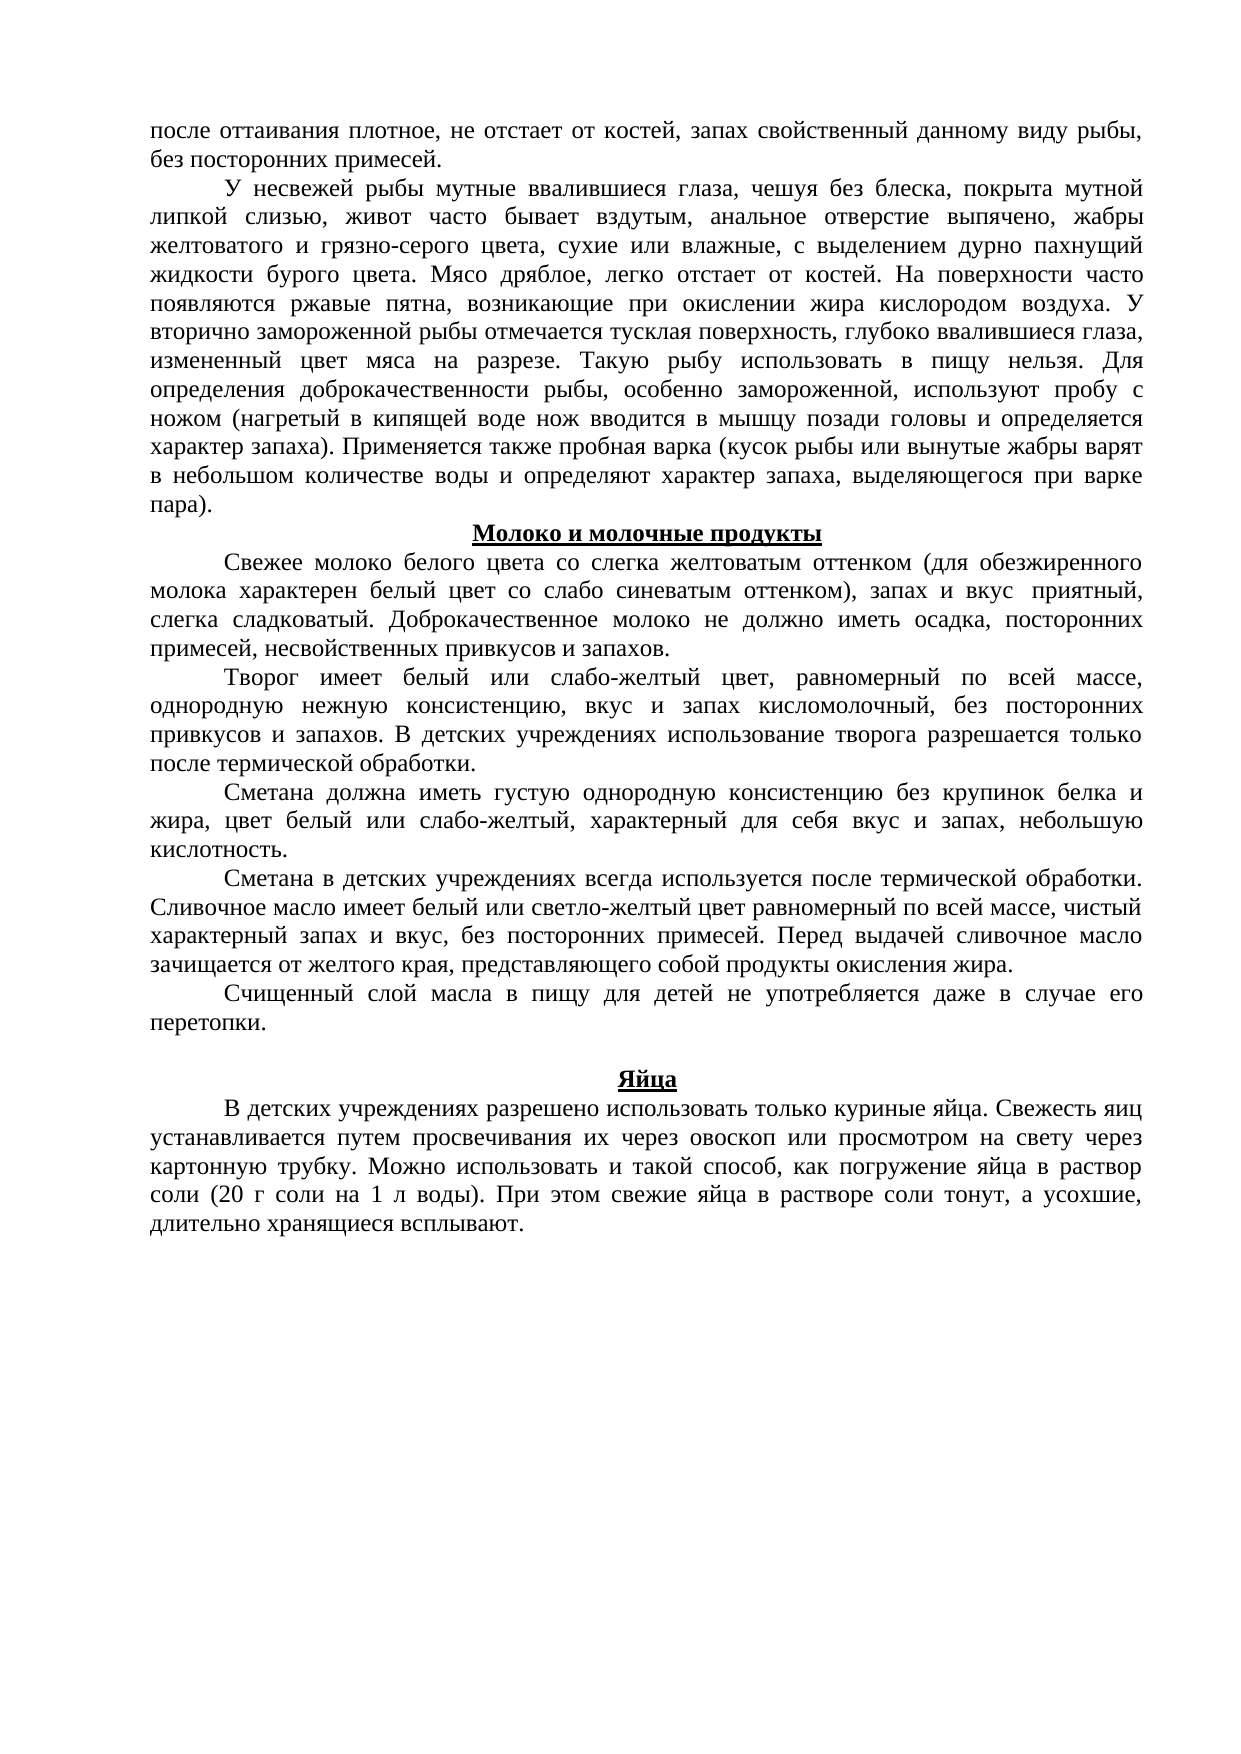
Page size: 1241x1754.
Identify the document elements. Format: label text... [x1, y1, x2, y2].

text В детских учреждениях разрешено использовать только куриные яйца. Свежесть яиц устанавливается путем просвечивания их через овоскоп или просмотром на свету через картонную трубку. Можно использовать и такой способ, как погружение яйца в раствор соли (20 г соли на 1 л воды). При этом свежие яйца в растворе соли тонут, а усохшие, длительно хранящиеся всплывают. [150, 1093, 1143, 1237]
text после оттаивания плотное, не отстает от костей, запах свойственный данному виду рыбы, без посторонних примесей. [150, 115, 1143, 173]
text Сметана должна иметь густую однородную консистенцию без крупинок белка и жира, цвет белый или слабо-желтый, характерный для себя вкус и запах, небольшую кислотность. [150, 777, 1143, 863]
text Свежее молоко белого цвета со слегка желтоватым оттенком (для обезжиренного молока характерен белый цвет со слабо синеватым оттенком), запах и вкус приятный, слегка сладковатый. Доброкачественное молоко не должно иметь осадка, посторонних примесей, несвойственных привкусов и запахов. [150, 547, 1144, 662]
text Творог имеет белый или слабо-желтый цвет, равномерный по всей массе, однородную нежную консистенцию, вкус и запах кисломолочный, без посторонних привкусов и запахов. В детских учреждениях использование творога разрешается только после термической обработки. [150, 662, 1143, 777]
text У несвежей рыбы мутные ввалившиеся глаза, чешуя без блеска, покрыта мутной липкой слизью, живот часто бывает вздутым, анальное отверстие выпячено, жабры желтоватого и грязно-серого цвета, сухие или влажные, с выделением дурно пахнущий жидкости бурого цвета. Мясо дряблое, легко отстает от костей. На поверхности часто появляются ржавые пятна, возникающие при окислении жира кислородом воздуха. У вторично замороженной рыбы отмечается тусклая поверхность, глубоко ввалившиеся глаза, измененный цвет мяса на разрезе. Такую рыбу использовать в пищу нельзя. Для определения доброкачественности рыбы, особенно замороженной, используют пробу с ножом (нагретый в кипящей воде нож вводится в мышцу позади головы и определяется характер запаха). Применяется также пробная варка (кусок рыбы или вынутые жабры варят в небольшом количестве воды и определяют характер запаха, выделяющегося при варке пара). [150, 173, 1144, 518]
text Счищенный слой масла в пищу для детей не употребляется даже в случае его перетопки. [150, 978, 1143, 1036]
text Молоко и молочные продукты [396, 518, 898, 547]
text Сметана в детских учреждениях всегда используется после термической обработки. Сливочное масло имеет белый или светло-желтый цвет равномерный по всей массе, чистый характерный запах и вкус, без посторонних примесей. Перед выдачей сливочное масло зачищается от желтого края, представляющего собой продукты окисления жира. [150, 863, 1143, 978]
text Яйца [396, 1065, 898, 1093]
